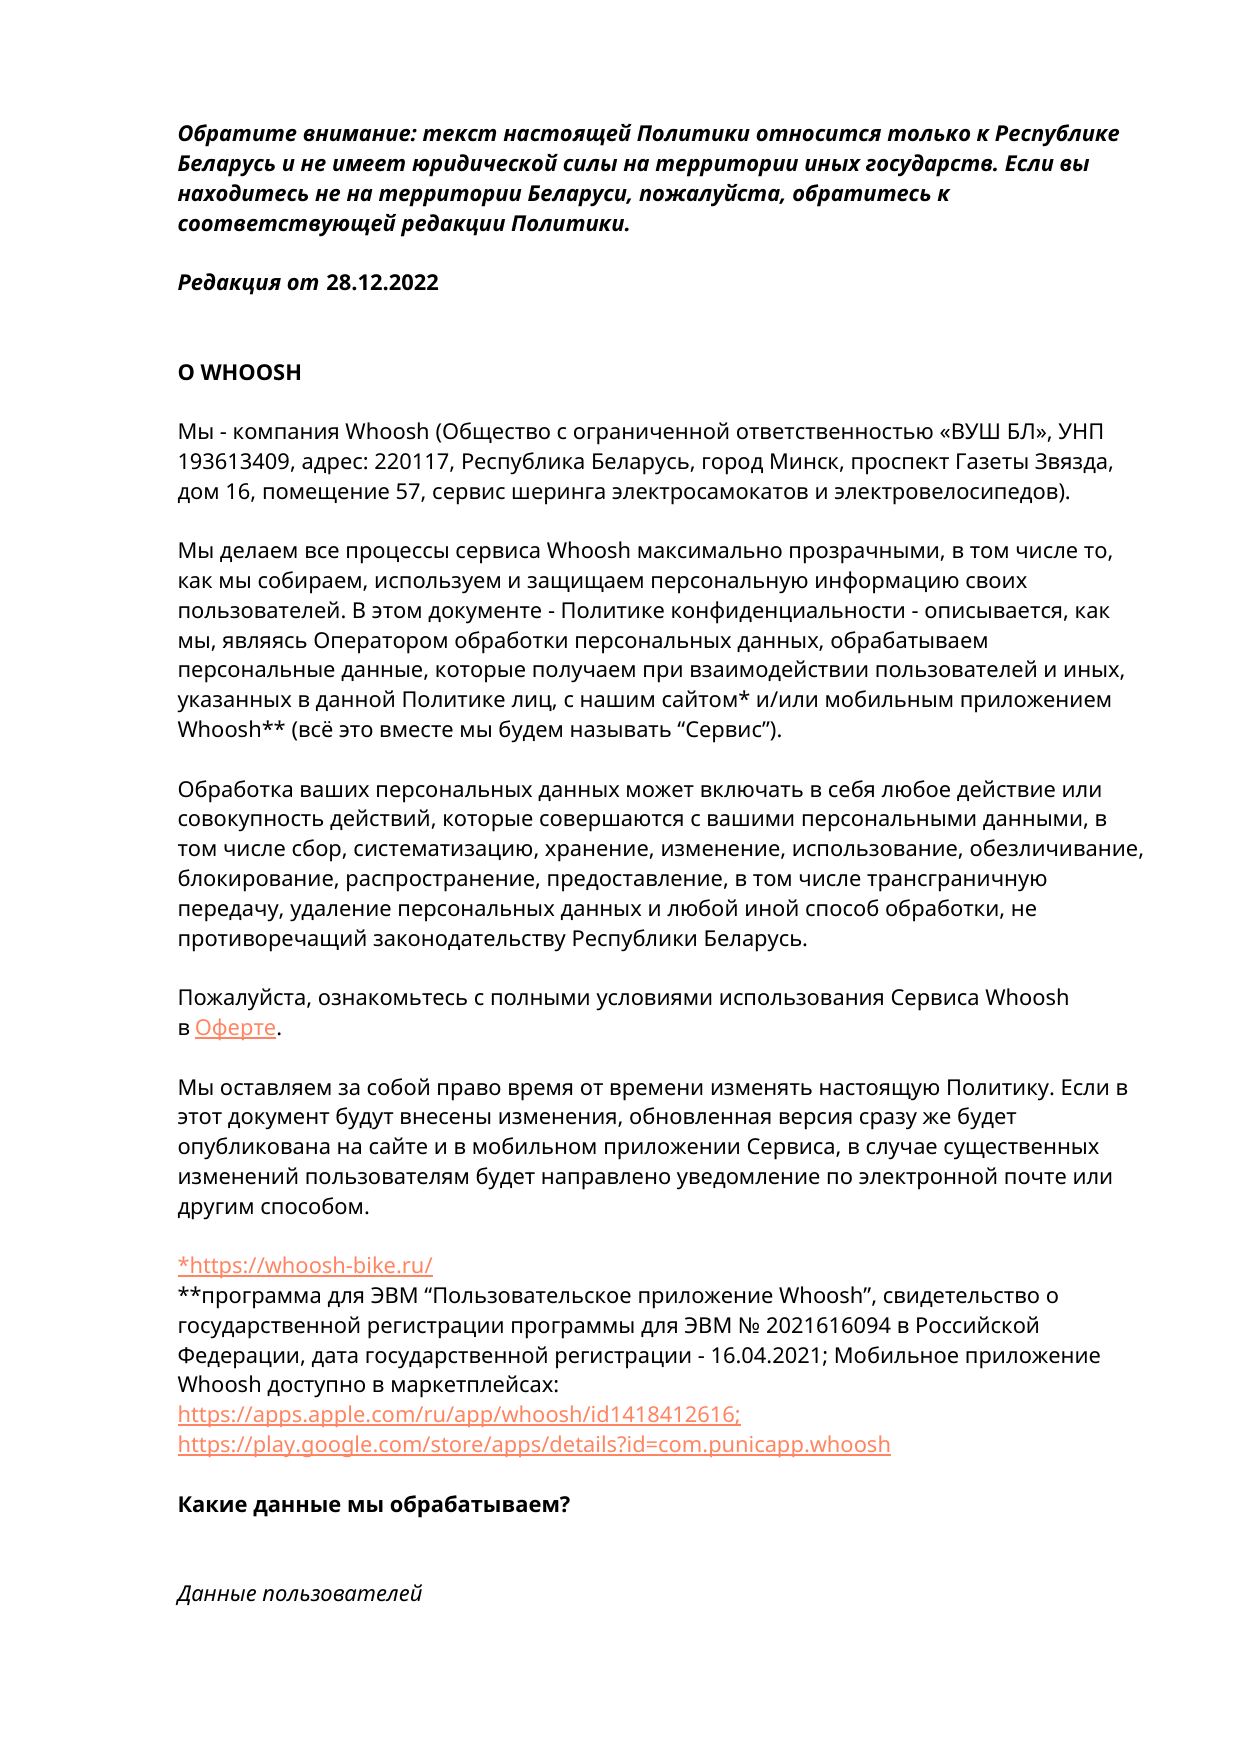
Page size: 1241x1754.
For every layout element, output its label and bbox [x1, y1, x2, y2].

text [177, 118, 1152, 1608]
